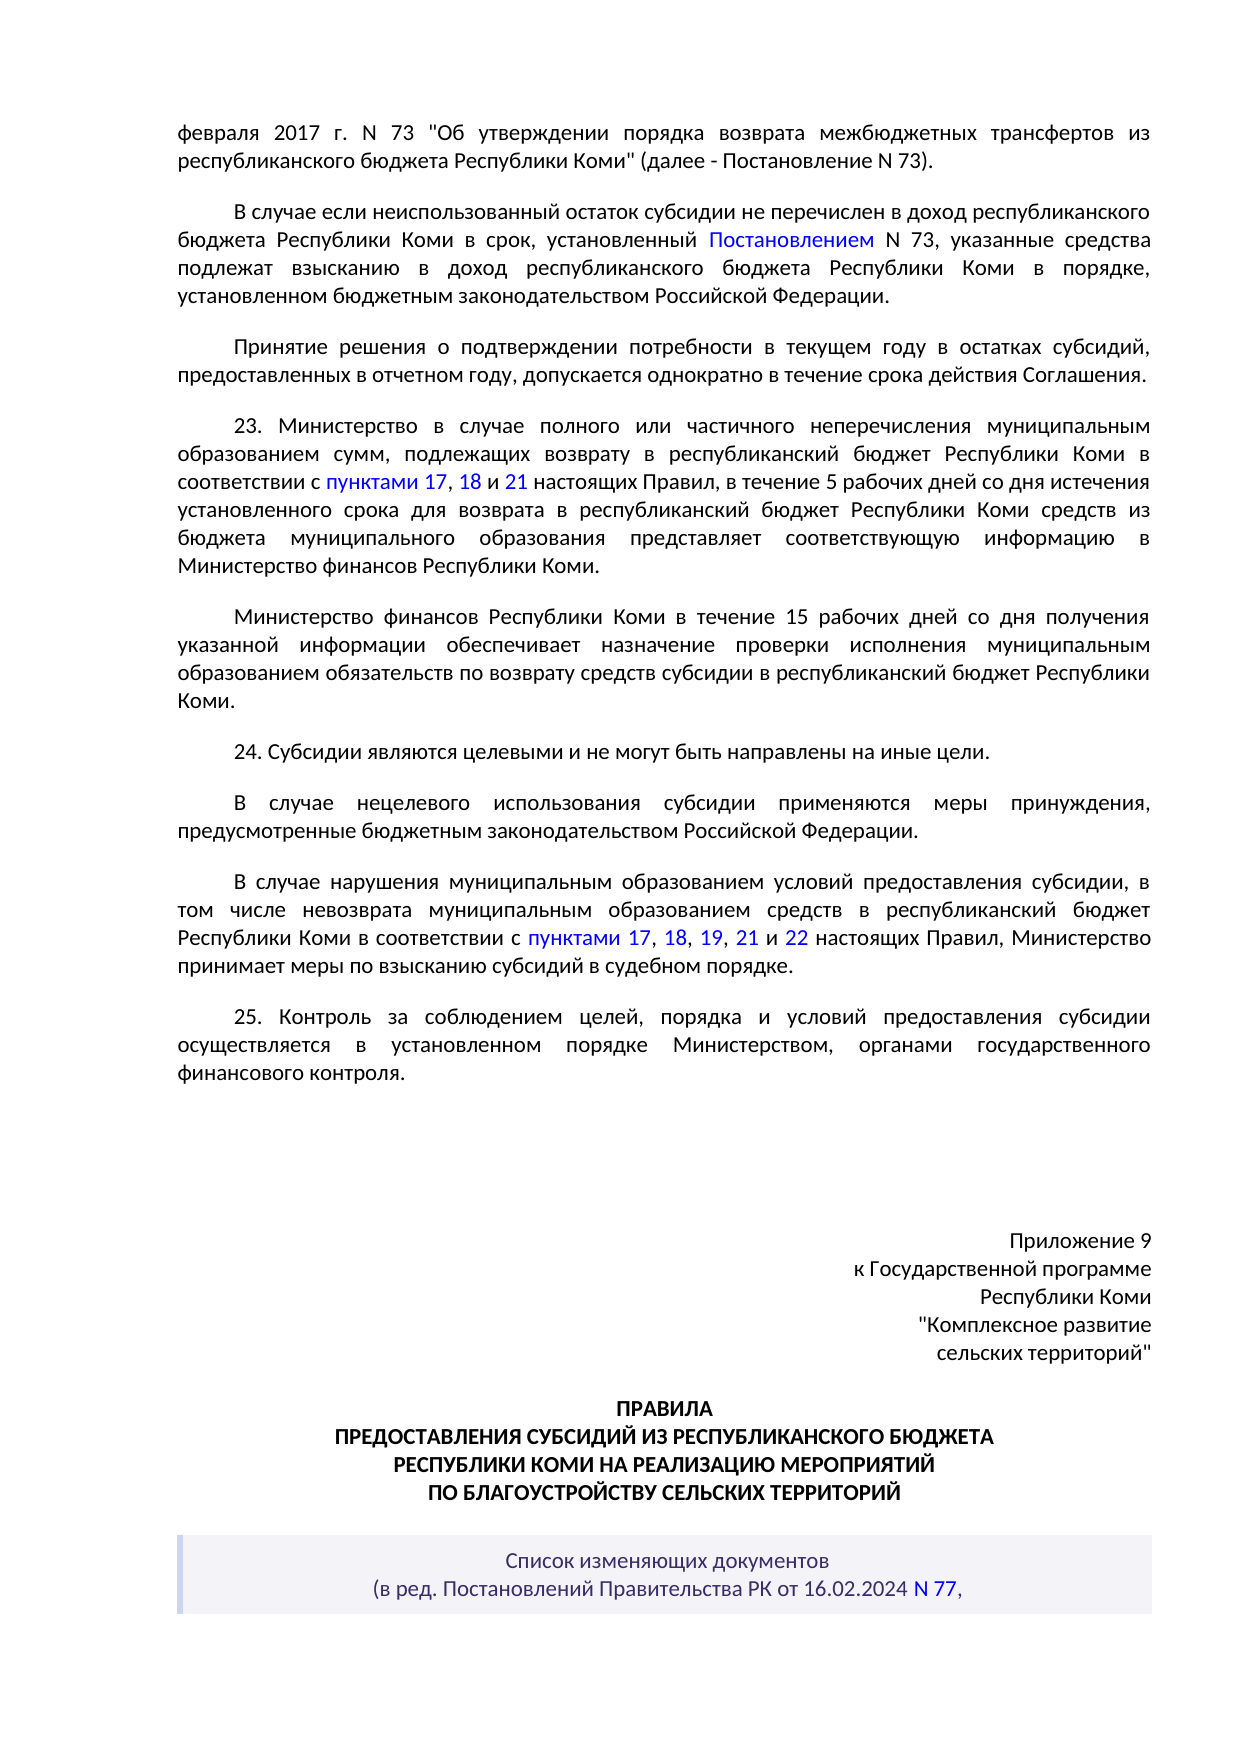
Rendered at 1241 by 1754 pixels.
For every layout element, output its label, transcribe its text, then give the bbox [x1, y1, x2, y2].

title РЕСПУБЛИКИ КОМИ НА РЕАЛИЗАЦИЮ МЕРОПРИЯТИЙ [177, 1450, 1152, 1478]
title ПРАВИЛА [177, 1394, 1152, 1422]
text к Государственной программе [177, 1254, 1152, 1282]
title ПО БЛАГОУСТРОЙСТВУ СЕЛЬСКИХ ТЕРРИТОРИЙ [177, 1478, 1152, 1506]
text "Комплексное развитие [177, 1310, 1152, 1338]
text 24. Субсидии являются целевыми и не могут быть направлены на иные цели. [177, 737, 1152, 765]
text 23. Министерство в случае полного или частичного неперечисления муниципальным образованием сумм, подлежащих возврату в республиканский бюджет Республики Коми в соответствии с пунктами 17, 18 и 21 настоящих Правил, в течение 5 рабочих дней со дня истечения установленного срока для возврата в республиканский бюджет Республики Коми средств из бюджета муниципального образования представляет соответствующую информацию в Министерство финансов Республики Коми. [177, 411, 1152, 579]
text В случае нецелевого использования субсидии применяются меры принуждения, предусмотренные бюджетным законодательством Российской Федерации. [177, 788, 1152, 844]
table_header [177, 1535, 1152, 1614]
text В случае если неиспользованный остаток субсидии не перечислен в доход республиканского бюджета Республики Коми в срок, установленный Постановлением N 73, указанные средства подлежат взысканию в доход республиканского бюджета Республики Коми в порядке, установленном бюджетным законодательством Российской Федерации. [177, 197, 1152, 309]
text Принятие решения о подтверждении потребности в текущем году в остатках субсидий, предоставленных в отчетном году, допускается однократно в течение срока действия Соглашения. [177, 332, 1152, 388]
text В случае нарушения муниципальным образованием условий предоставления субсидии, в том числе невозврата муниципальным образованием средств в республиканский бюджет Республики Коми в соответствии с пунктами 17, 18, 19, 21 и 22 настоящих Правил, Министерство принимает меры по взысканию субсидий в судебном порядке. [177, 867, 1152, 979]
text Приложение 9 [177, 1226, 1152, 1254]
text 25. Контроль за соблюдением целей, порядка и условий предоставления субсидии осуществляется в установленном порядке Министерством, органами государственного финансового контроля. [177, 1002, 1152, 1086]
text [177, 118, 1152, 174]
title ПРЕДОСТАВЛЕНИЯ СУБСИДИЙ ИЗ РЕСПУБЛИКАНСКОГО БЮДЖЕТА [177, 1422, 1152, 1450]
text сельских территорий" [177, 1338, 1152, 1366]
text Республики Коми [177, 1282, 1152, 1310]
text Министерство финансов Республики Коми в течение 15 рабочих дней со дня получения указанной информации обеспечивает назначение проверки исполнения муниципальным образованием обязательств по возврату средств субсидии в республиканский бюджет Республики Коми. [177, 602, 1152, 714]
